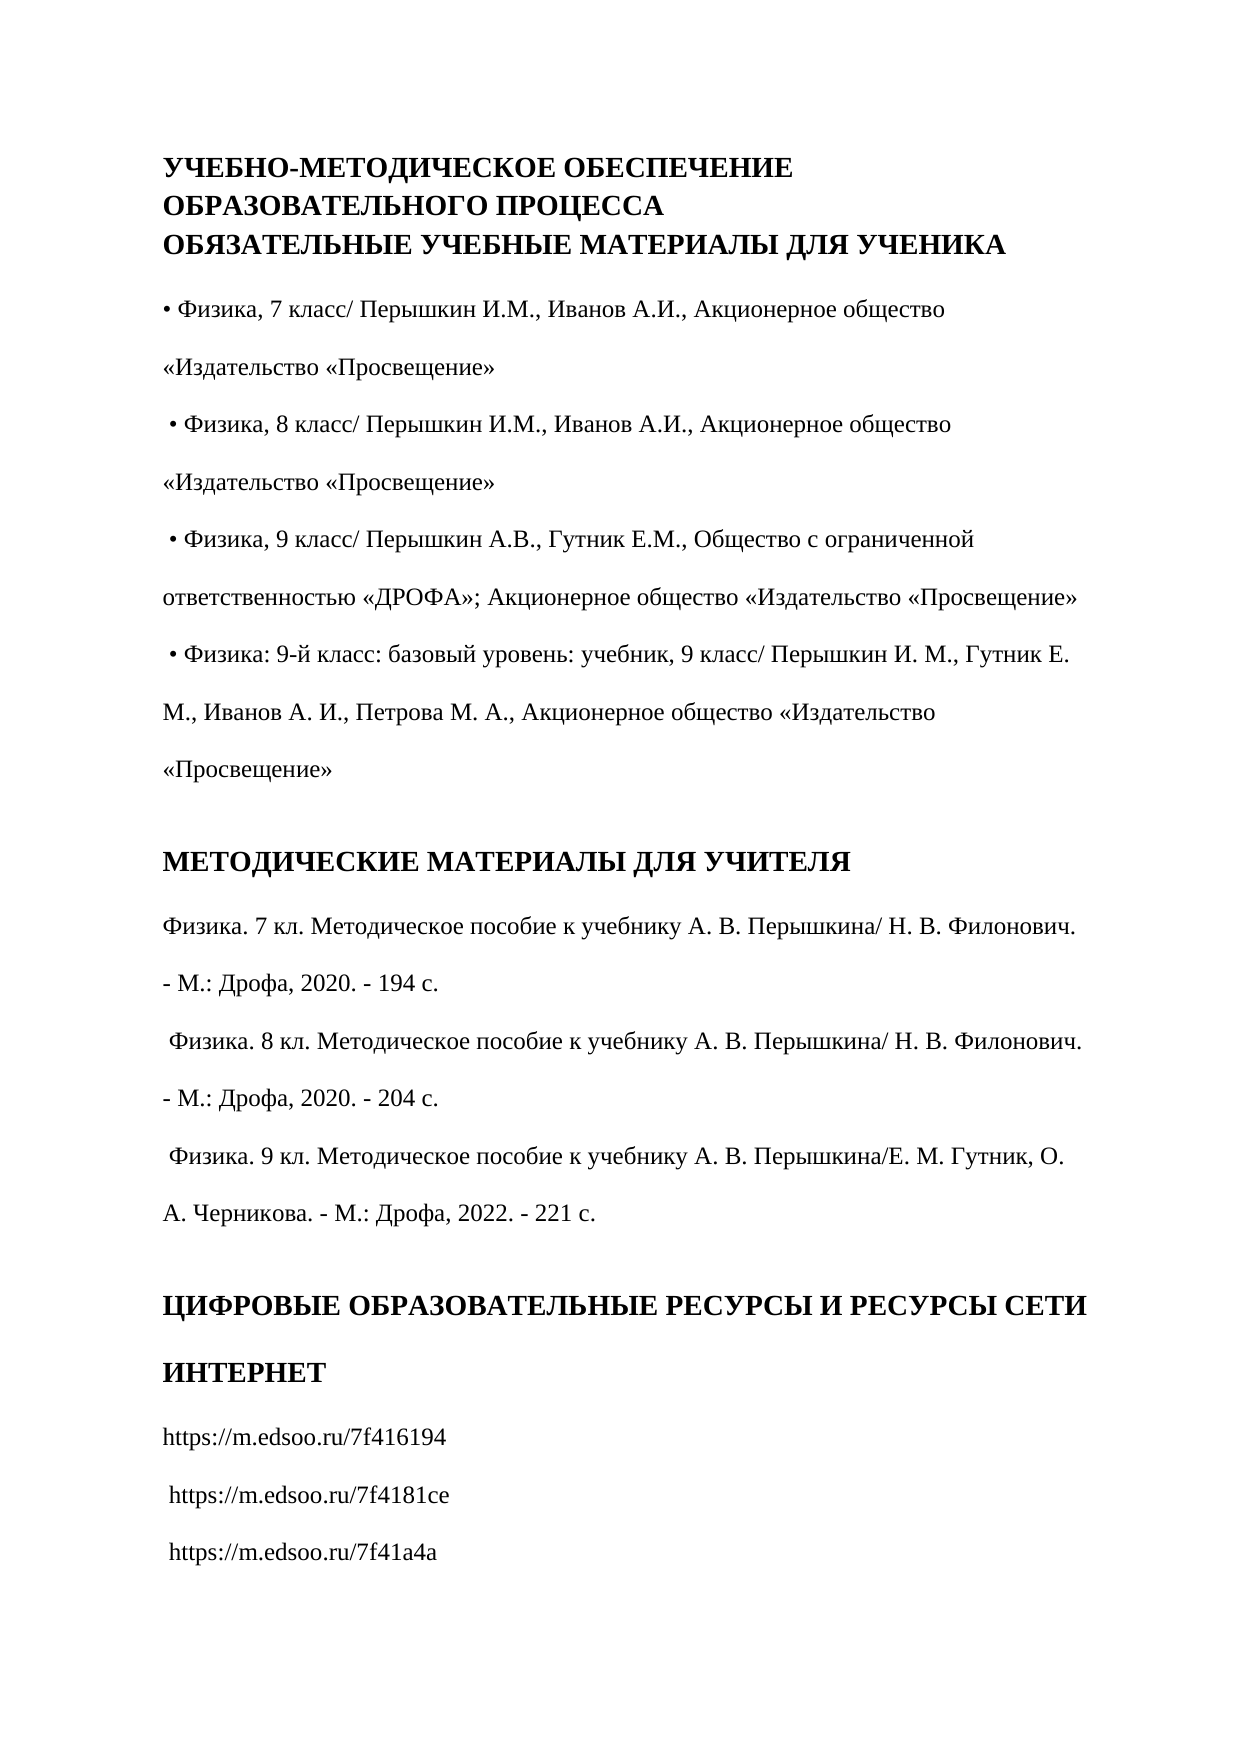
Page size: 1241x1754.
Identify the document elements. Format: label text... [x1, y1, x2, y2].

text МЕТОДИЧЕСКИЕ МАТЕРИАЛЫ ДЛЯ УЧИТЕЛЯ [162, 844, 1090, 877]
text • Физика, 7 класс/ Перышкин И.М., Иванов А.И., Акционерное общество «Издательство «Просвещение» • Физика, 8 класс/ Перышкин И.М., Иванов А.И., Акционерное общество «Издательство «Просвещение» • Физика, 9 класс/ Перышкин А.В., Гутник Е.М., Общество с ограниченной ответственностью «ДРОФА»; Акционерное общество «Издательство «Просвещение» • Физика: 9-й класс: базовый уровень: учебник, 9 класс/ Перышкин И. М., Гутник Е. М., Иванов А. И., Петрова М. А., Акционерное общество «Издательство «Просвещение» [162, 294, 1090, 783]
text Физика. 7 кл. Методическое пособие к учебнику А. В. Перышкина/ Н. В. Филонович. - М.: Дрофа, 2020. - 194 с. Физика. 8 кл. Методическое пособие к учебнику А. В. Перышкина/ Н. В. Филонович. - М.: Дрофа, 2020. - 204 с. Физика. 9 кл. Методическое пособие к учебнику А. В. Перышкина/Е. М. Гутник, О. А. Черникова. - М.: Дрофа, 2022. - 221 с. [162, 911, 1090, 1227]
text https://m.edsoo.ru/7f416194 https://m.edsoo.ru/7f4181ce https://m.edsoo.ru/7f41a4a [162, 1422, 1090, 1566]
text УЧЕБНО-МЕТОДИЧЕСКОЕ ОБЕСПЕЧЕНИЕ ОБРАЗОВАТЕЛЬНОГО ПРОЦЕССА [162, 150, 1090, 222]
text ЦИФРОВЫЕ ОБРАЗОВАТЕЛЬНЫЕ РЕСУРСЫ И РЕСУРСЫ СЕТИ ИНТЕРНЕТ [162, 1288, 1090, 1389]
text ОБЯЗАТЕЛЬНЫЕ УЧЕБНЫЕ МАТЕРИАЛЫ ДЛЯ УЧЕНИКА [162, 227, 1090, 261]
